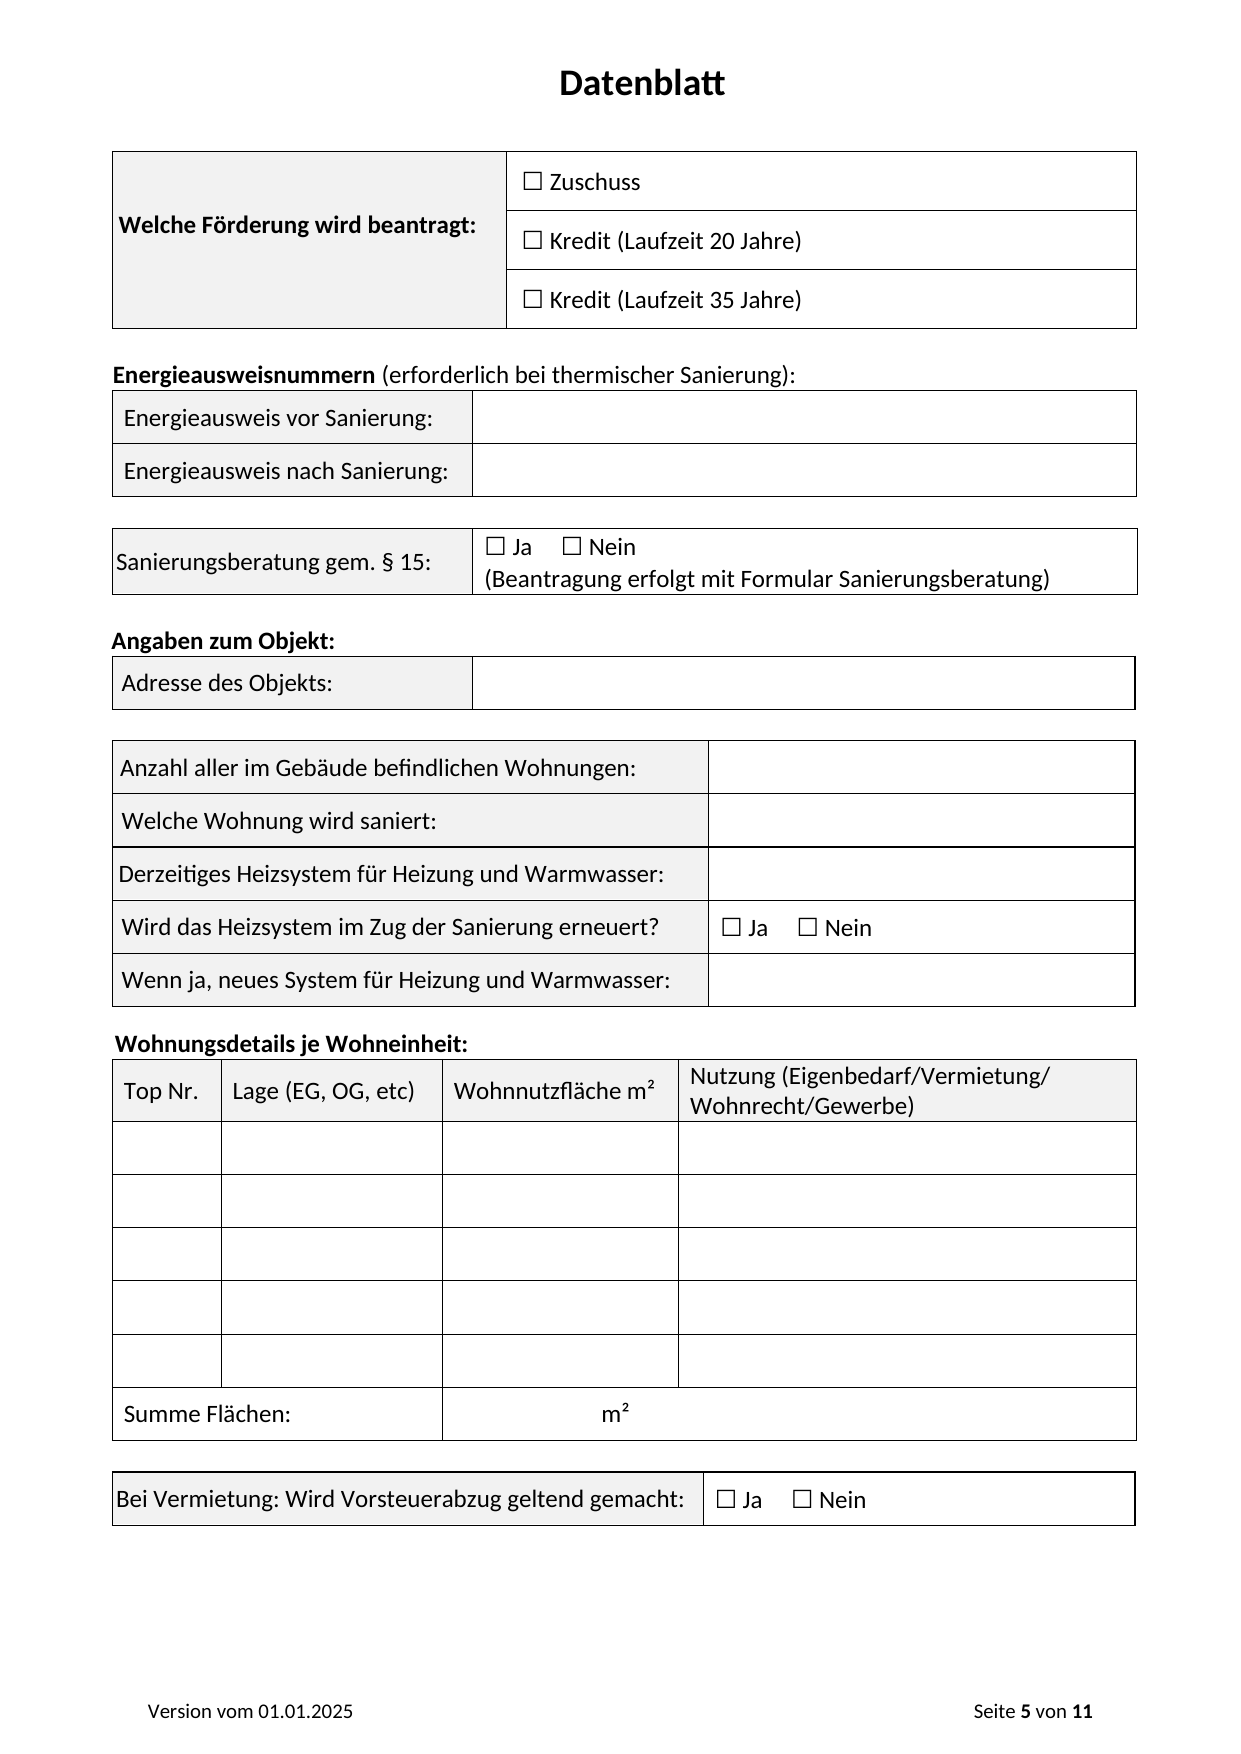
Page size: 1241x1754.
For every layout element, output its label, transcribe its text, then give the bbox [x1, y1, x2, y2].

table_header Bei Vermietung: Wird Vorsteuerabzug geltend gemacht: [113, 1473, 703, 1524]
table_header [473, 391, 1136, 443]
table_cell Wenn ja, neues System für Heizung und Warmwasser: [113, 954, 708, 1006]
table_cell Kredit (Laufzeit 20 Jahre) [507, 211, 1136, 269]
table_cell [679, 1122, 1136, 1174]
table_cell Wohnnutzfläche m² [443, 1060, 678, 1121]
table_header [709, 741, 1134, 793]
table_cell [113, 1175, 221, 1227]
table_header Ja Nein (Beantragung erfolgt mit Formular Sanierungsberatung) [473, 529, 1137, 593]
table_cell [222, 1122, 442, 1174]
table_cell Wird das Heizsystem im Zug der Sanierung erneuert? [113, 901, 708, 953]
table_cell Ja Nein [709, 901, 1134, 953]
table_cell [222, 1175, 442, 1227]
table_cell Summe Flächen: [113, 1388, 442, 1440]
table_cell [443, 1281, 678, 1333]
table_cell Top Nr. [113, 1060, 221, 1121]
table_cell [113, 1281, 221, 1333]
table_cell Lage (EG, OG, etc) [222, 1060, 442, 1121]
table_cell Derzeitiges Heizsystem für Heizung und Warmwasser: [113, 848, 708, 899]
table_cell [443, 1228, 678, 1280]
table_cell [443, 1175, 678, 1227]
table_cell [679, 1175, 1136, 1227]
table_header Welche Förderung wird beantragt: [113, 152, 506, 328]
table_header [473, 657, 1134, 709]
table_header Adresse des Objekts: [113, 657, 472, 709]
table_cell Welche Wohnung wird saniert: [113, 794, 708, 846]
table_cell [443, 1335, 678, 1387]
table_cell Nutzung (Eigenbedarf/Vermietung/ Wohnrecht/Gewerbe) [679, 1060, 1136, 1121]
table_header Energieausweis vor Sanierung: [113, 391, 472, 443]
text Angaben zum Objekt: [111, 625, 1137, 656]
table_cell [113, 1335, 221, 1387]
table_cell [473, 444, 1136, 496]
table_cell [679, 1335, 1136, 1387]
table_cell Energieausweis nach Sanierung: [113, 444, 472, 496]
table_cell [679, 1228, 1136, 1280]
table_header Ja Nein [704, 1473, 1134, 1524]
table_cell [222, 1228, 442, 1280]
table_cell Wohnungsdetails je Wohneinheit: [112, 1007, 1136, 1059]
table_header Sanierungsberatung gem. § 15: [113, 529, 472, 593]
table_cell [709, 848, 1134, 899]
table_cell [113, 1122, 221, 1174]
text Datenblatt [148, 59, 1137, 105]
table_cell [222, 1335, 442, 1387]
text Energieausweisnummern (erforderlich bei thermischer Sanierung): [113, 359, 1137, 390]
table_cell [709, 954, 1134, 1006]
table_cell [222, 1281, 442, 1333]
table_cell [709, 794, 1134, 846]
table_cell m² [443, 1388, 1136, 1440]
table_cell [443, 1122, 678, 1174]
table_header Anzahl aller im Gebäude befindlichen Wohnungen: [113, 741, 708, 793]
table_cell Kredit (Laufzeit 35 Jahre) [507, 270, 1136, 328]
table_cell [113, 1228, 221, 1280]
table_cell [679, 1281, 1136, 1333]
table_header Zuschuss [507, 152, 1136, 210]
